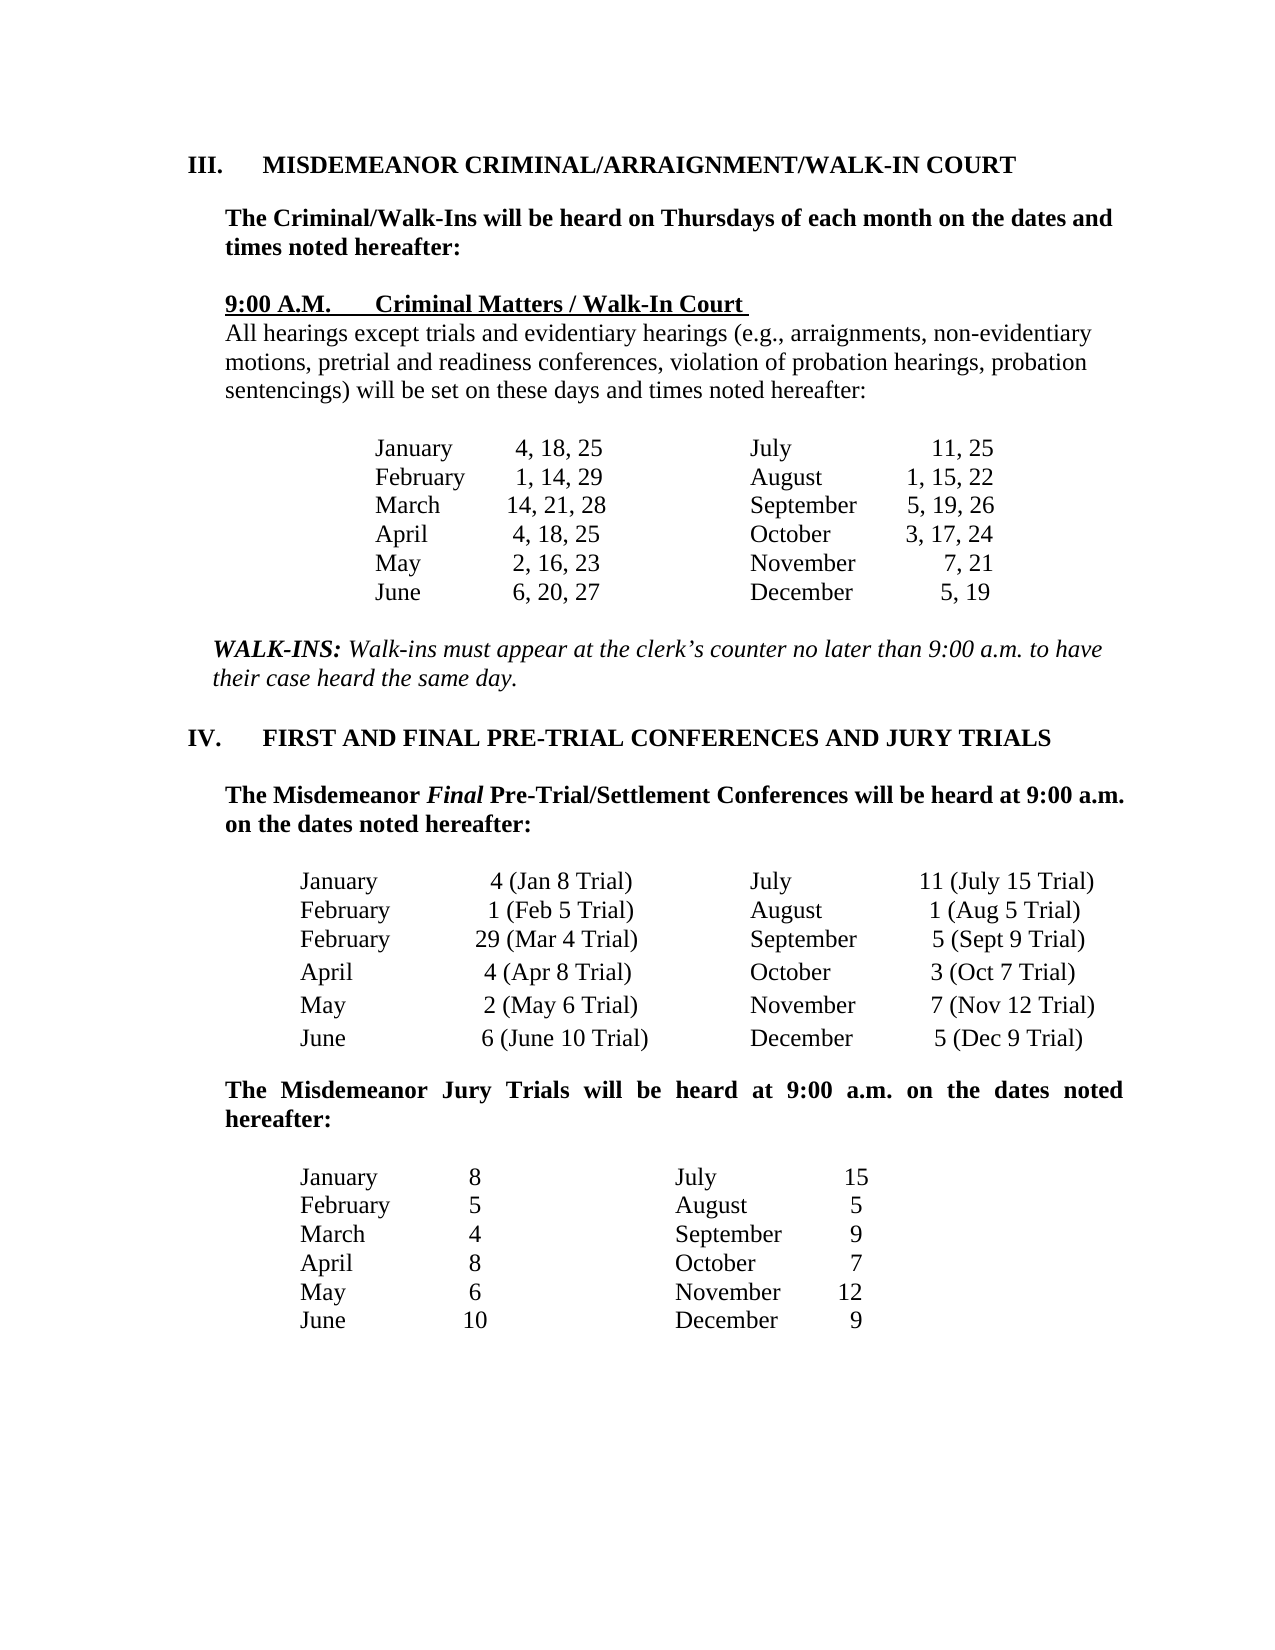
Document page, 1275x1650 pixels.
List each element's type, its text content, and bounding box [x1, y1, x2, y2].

text January 4 (Jan 8 Trial) July 11 (July 15 Trial) [150, 866, 1162, 895]
text The Criminal/Walk-Ins will be heard on Thursdays of each month on the dates and times noted hereafter: [225, 203, 1125, 260]
text All hearings except trials and evidentiary hearings (e.g., arraignments, non-evidentiary motions, pretrial and readiness conferences, violation of probation hearings, probation sentencings) will be set on these days and times noted hereafter: [225, 318, 1125, 404]
subtitle May 2 (May 6 Trial) November 7 (Nov 12 Trial) [150, 990, 1125, 1018]
text February 1 (Feb 5 Trial) August 1 (Aug 5 Trial) [150, 895, 1125, 924]
text 9:00 A.M. Criminal Matters / Walk-In Court [150, 289, 1125, 318]
text February 29 (Mar 4 Trial) September 5 (Sept 9 Trial) [150, 924, 1125, 953]
text January 8 July 15 [150, 1162, 1125, 1191]
text February 5 August 5 [150, 1191, 1125, 1219]
text The Misdemeanor Jury Trials will be heard at 9:00 a.m. on the dates noted hereafter: [225, 1076, 1125, 1133]
subtitle June 6 (June 10 Trial) December 5 (Dec 9 Trial) [150, 1023, 1125, 1051]
text February 1, 14, 29 August 1, 15, 22 [150, 462, 1125, 490]
text March 14, 21, 28 September 5, 19, 26 [150, 490, 1125, 519]
subtitle April 4 (Apr 8 Trial) October 3 (Oct 7 Trial) [150, 957, 1125, 986]
text The Misdemeanor Final Pre-Trial/Settlement Conferences will be heard at 9:00 a.m. on the dates noted hereafter: [225, 780, 1125, 838]
text May 2, 16, 23 November 7, 21 [150, 548, 1125, 577]
text April 4, 18, 25 October 3, 17, 24 [150, 519, 1125, 548]
text WALK-INS: Walk-ins must appear at the clerk’s counter no later than 9:00 a.m. to have [150, 634, 1125, 663]
text May 6 November 12 [150, 1277, 1125, 1306]
subtitle MISDEMEANOR CRIMINAL/ARRAIGNMENT/WALK-IN COURT [187, 150, 1125, 179]
text June 10 December 9 [150, 1306, 1125, 1334]
text June 6, 20, 27 December 5, 19 [150, 577, 1125, 605]
text January 4, 18, 25 July 11, 25 [150, 433, 1125, 462]
text March 4 September 9 [150, 1219, 1125, 1248]
list FIRST AND FINAL PRE-TRIAL CONFERENCES AND JURY TRIALS [187, 723, 1172, 751]
text April 8 October 7 [150, 1248, 1125, 1277]
text their case heard the same day. [150, 663, 1125, 692]
